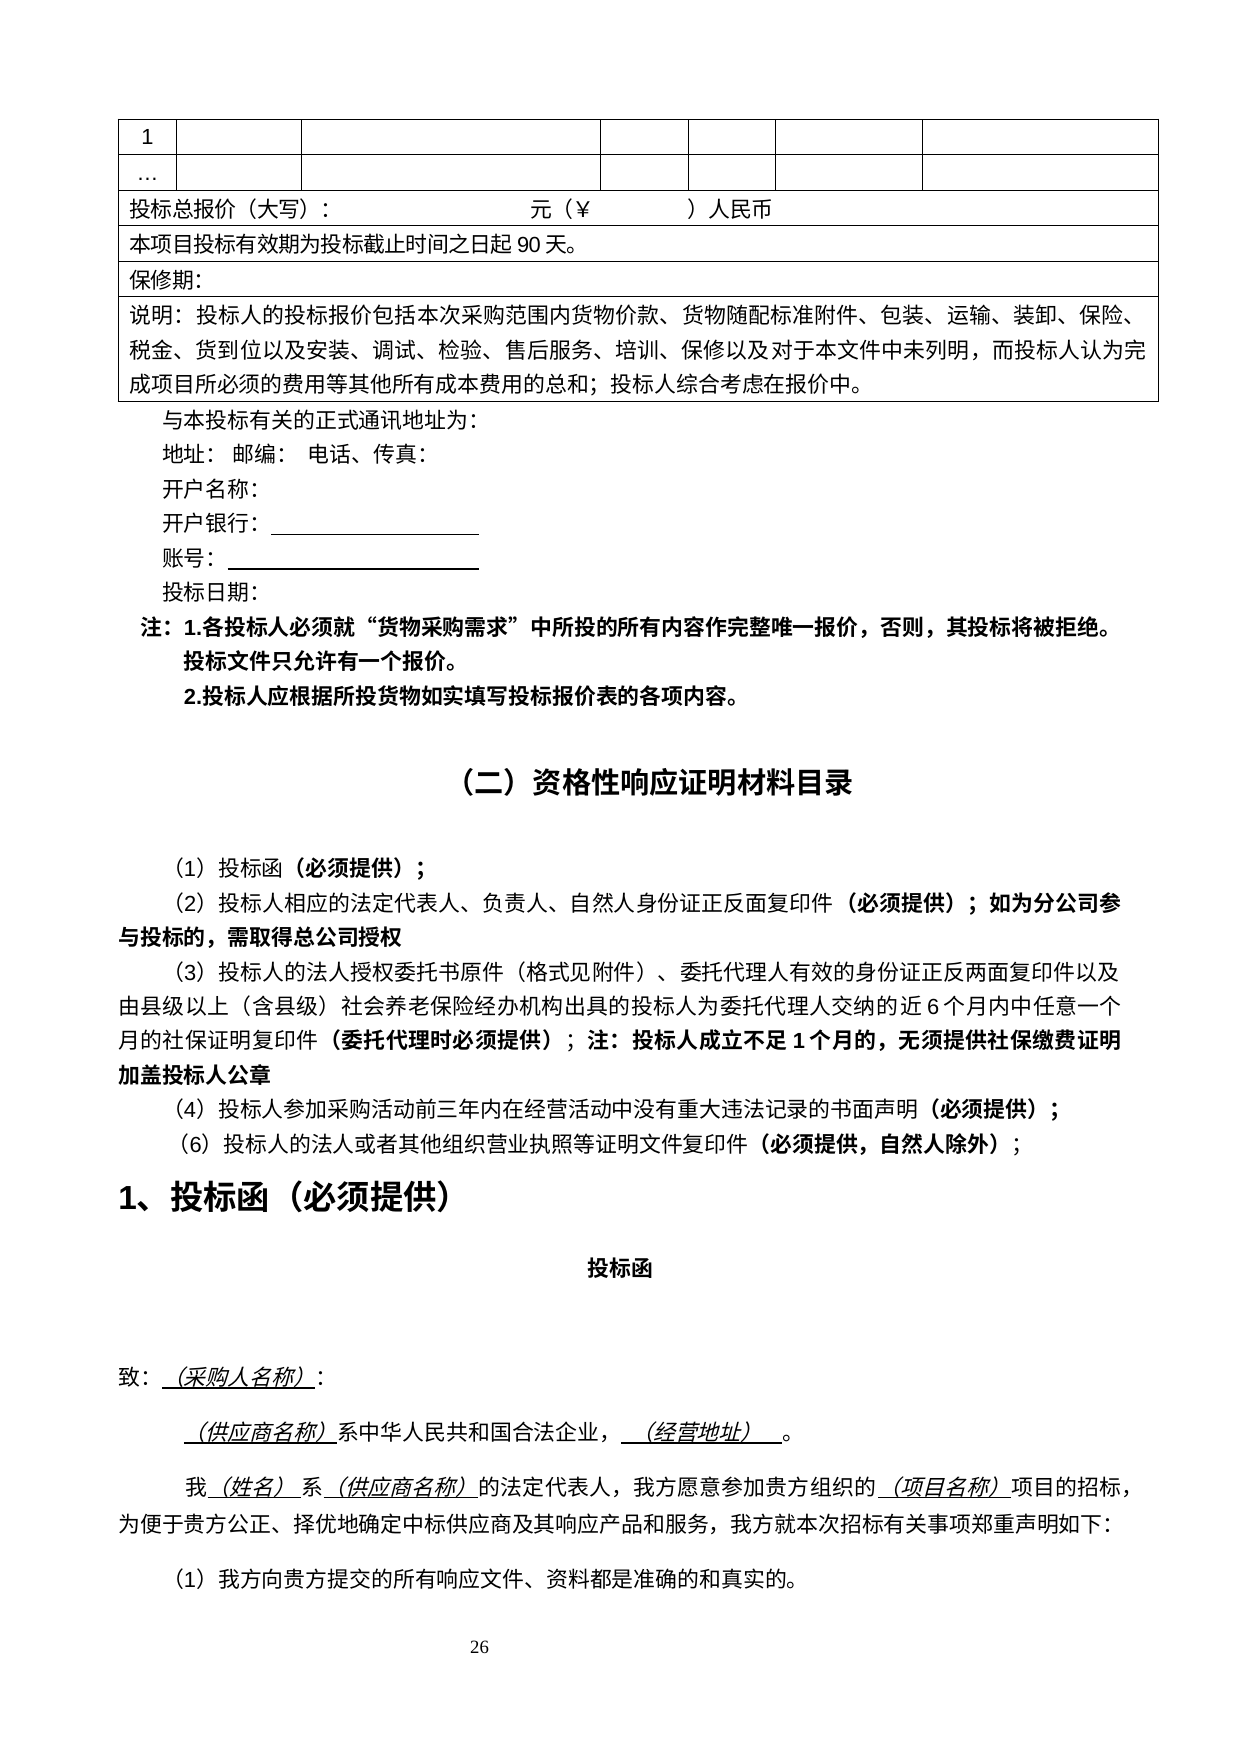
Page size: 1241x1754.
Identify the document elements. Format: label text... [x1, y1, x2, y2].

table_cell [689, 155, 775, 189]
text （二）资格性响应证明材料目录 [118, 746, 1122, 815]
table_cell [601, 120, 688, 154]
table_cell [776, 120, 922, 154]
text 致：（采购人名称）： [118, 1356, 1122, 1393]
text （供应商名称）系中华人民共和国合法企业， （经营地址） 。 [118, 1410, 1122, 1448]
table_cell [923, 155, 1158, 189]
table_cell [689, 120, 775, 154]
table_cell [302, 155, 600, 189]
text 投标函 [118, 1246, 1122, 1284]
text 1、投标函（必须提供） [118, 1160, 1122, 1229]
text （4）投标人参加采购活动前三年内在经营活动中没有重大违法记录的书面声明（必须提供）； [118, 1091, 1122, 1126]
table_cell 本项目投标有效期为投标截止时间之日起90天。 [119, 226, 1158, 261]
text 地址： 邮编： 电话、传真： [118, 436, 1122, 471]
table_cell 说明：投标人的投标报价包括本次采购范围内货物价款、货物随配标准附件、包装、运输、装卸、保险、税金、货到位以及安装、调试、检验、售后服务、培训、保修以及对于本文件中未列明，而投标人认为完成项目所必须的费用等其他所有成本费用的总和；投标人综合考虑在报价中。 [119, 297, 1158, 401]
table_cell 投标总报价（大写）： 元（￥ ）人民币 [119, 191, 1158, 225]
text 与本投标有关的正式通讯地址为： [118, 402, 1122, 436]
text 开户银行： [118, 505, 1122, 539]
text 2.投标人应根据所投货物如实填写投标报价表的各项内容。 [118, 677, 1122, 712]
table_cell [923, 120, 1158, 154]
text 账号： [118, 539, 1122, 574]
text 注：1.各投标人必须就“货物采购需求”中所投的所有内容作完整唯一报价，否则，其投标将被拒绝。投标文件只允许有一个报价。 [140, 608, 1122, 677]
text （1）我方向贵方提交的所有响应文件、资料都是准确的和真实的。 [118, 1557, 1122, 1595]
text （3）投标人的法人授权委托书原件（格式见附件）、委托代理人有效的身份证正反两面复印件以及由县级以上（含县级）社会养老保险经办机构出具的投标人为委托代理人交纳的近6个月内中任意一个月的社保证明复印件（委托代理时必须提供）；注：投标人成立不足1个月的，无须提供社保缴费证明加盖投标人公章 [118, 953, 1122, 1091]
table_cell [177, 120, 301, 154]
text （2）投标人相应的法定代表人、负责人、自然人身份证正反面复印件（必须提供）；如为分公司参与投标的，需取得总公司授权 [118, 884, 1122, 953]
text （6）投标人的法人或者其他组织营业执照等证明文件复印件（必须提供，自然人除外）； [118, 1126, 1122, 1160]
table_cell [601, 155, 688, 189]
table_cell 1 [119, 120, 176, 154]
text 我（姓名） 系（供应商名称）的法定代表人，我方愿意参加贵方组织的（项目名称）项目的招标，为便于贵方公正、择优地确定中标供应商及其响应产品和服务，我方就本次招标有关事项郑重声明如下： [118, 1465, 1122, 1540]
table_cell [302, 120, 600, 154]
table_cell … [119, 155, 176, 189]
table_cell [776, 155, 922, 189]
text （1）投标函（必须提供）； [118, 850, 1122, 884]
table_cell 保修期： [119, 262, 1158, 296]
text 开户名称： [118, 471, 1122, 505]
text 投标日期： [118, 574, 1122, 608]
table_cell [177, 155, 301, 189]
